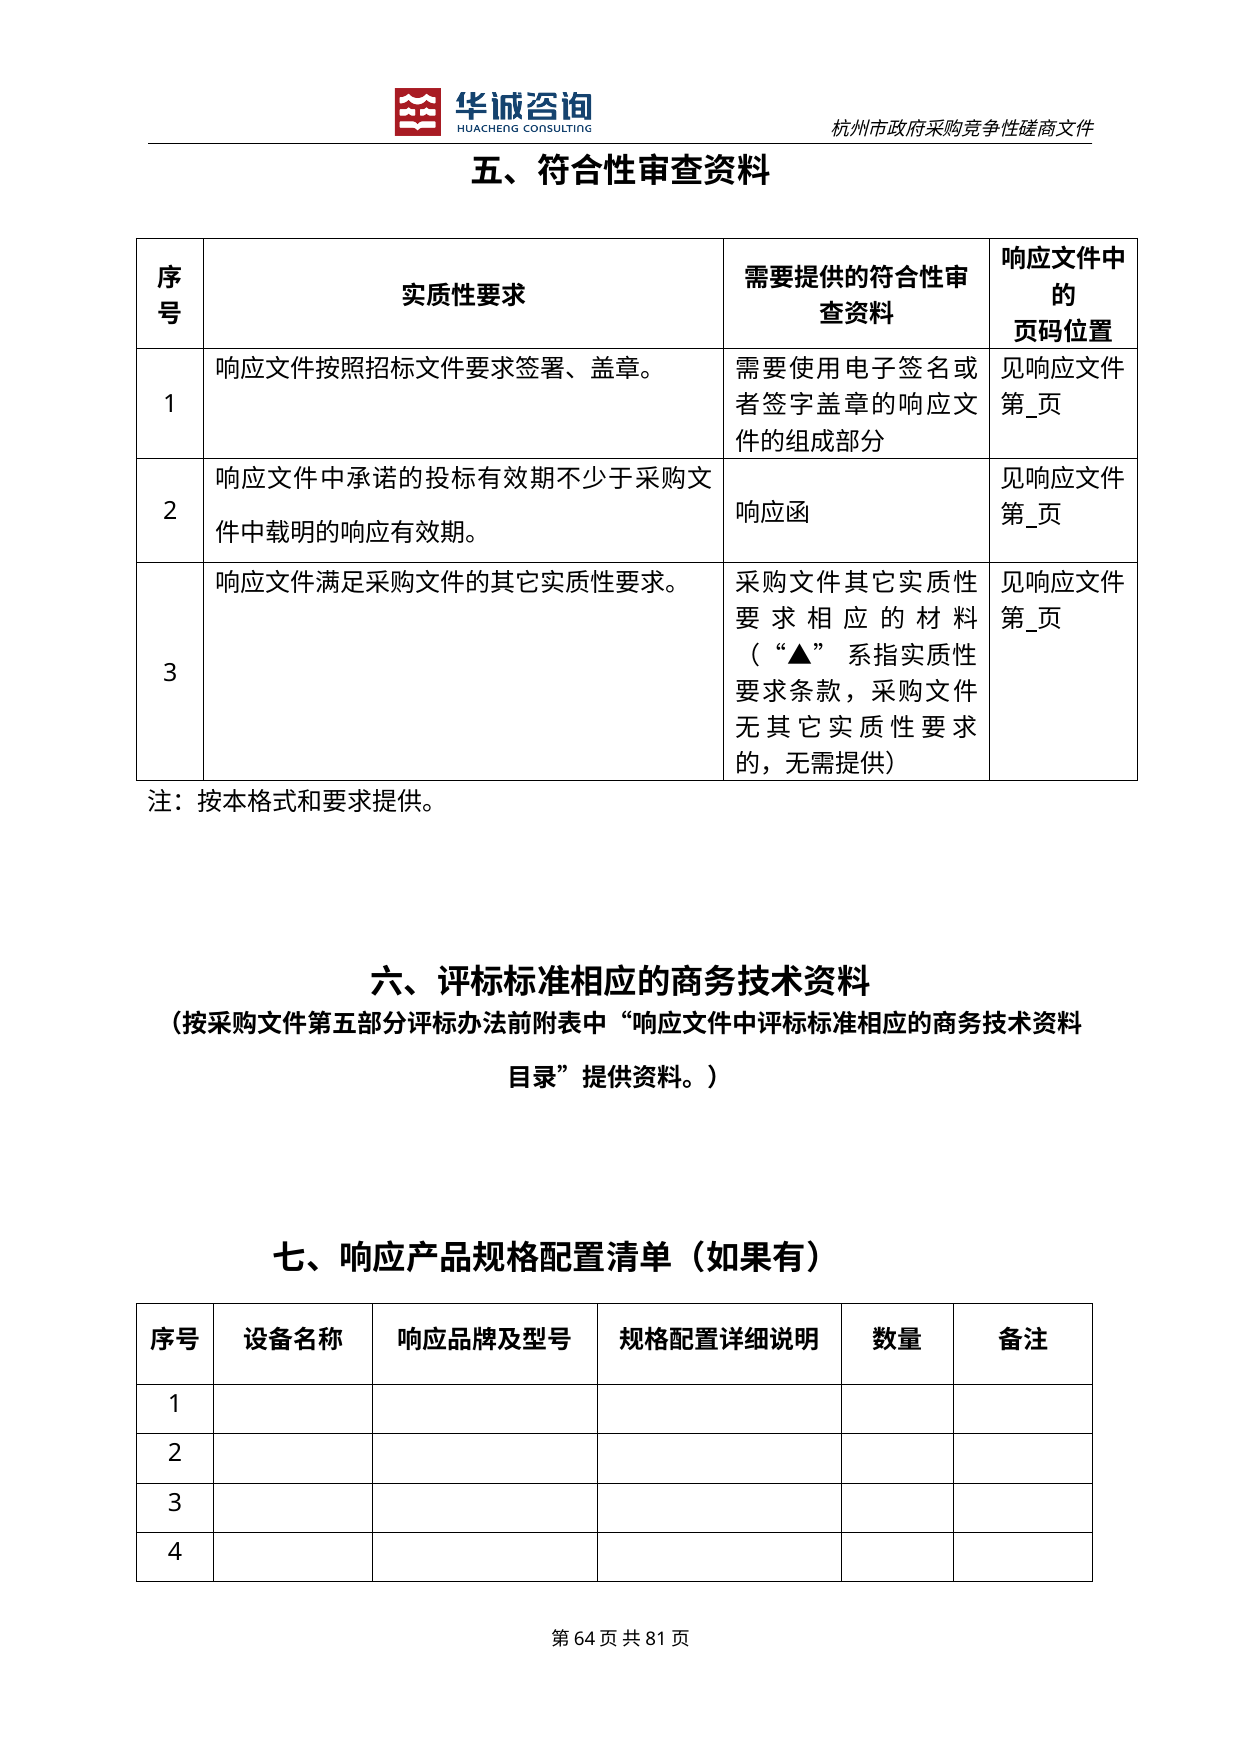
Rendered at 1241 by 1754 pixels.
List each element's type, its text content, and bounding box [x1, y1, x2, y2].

table_cell [373, 1484, 597, 1532]
table_cell 见响应文件 第 页 [990, 349, 1137, 457]
text 五、符合性审查资料 [148, 144, 1092, 192]
table_cell [598, 1385, 841, 1433]
table_cell [954, 1533, 1092, 1581]
table_cell [214, 1533, 372, 1581]
table_header 响应文件中的 页码位置 [990, 239, 1137, 348]
table_cell [214, 1385, 372, 1433]
table_cell [842, 1385, 953, 1433]
table_cell 1 [137, 1385, 213, 1433]
table_cell 4 [137, 1533, 213, 1581]
table_header 需要提供的符合性审查资料 [724, 239, 989, 348]
table_cell 需要使用电子签名或者签字盖章的响应文件的组成部分 [724, 349, 989, 457]
table_header 响应品牌及型号 [373, 1304, 597, 1384]
table_cell 响应函 [724, 459, 989, 562]
text 七、响应产品规格配置清单（如果有） [148, 1231, 947, 1279]
table_header 序号 [137, 239, 203, 348]
table_header 规格配置详细说明 [598, 1304, 841, 1384]
table_cell [373, 1533, 597, 1581]
table_cell 2 [137, 1434, 213, 1482]
table_header 序号 [137, 1304, 213, 1384]
picture [394, 88, 592, 136]
table_cell [954, 1484, 1092, 1532]
table_cell 1 [137, 349, 203, 457]
table_cell 3 [137, 1484, 213, 1532]
table_cell 采购文件其它实质性要求相应的材料（“▲” 系指实质性要求条款，采购文件无其它实质性要求的，无需提供） [724, 563, 989, 780]
table_cell [598, 1434, 841, 1482]
table_header 设备名称 [214, 1304, 372, 1384]
table_header 实质性要求 [204, 239, 723, 348]
table_cell [842, 1434, 953, 1482]
text 六、评标标准相应的商务技术资料 [148, 955, 1092, 1003]
table_cell [842, 1484, 953, 1532]
table_cell 见响应文件第 页 [990, 563, 1137, 780]
table_cell [598, 1533, 841, 1581]
text 注：按本格式和要求提供。 [148, 781, 1049, 817]
table_cell [598, 1484, 841, 1532]
table_cell 见响应文件第 页 [990, 459, 1137, 562]
table_header 备注 [954, 1304, 1092, 1384]
table_header 数量 [842, 1304, 953, 1384]
table_cell [214, 1484, 372, 1532]
table_cell [373, 1434, 597, 1482]
table_cell [954, 1385, 1092, 1433]
table_cell 3 [137, 563, 203, 780]
table_cell [842, 1533, 953, 1581]
table_cell [214, 1434, 372, 1482]
table_cell 响应文件满足采购文件的其它实质性要求。 [204, 563, 723, 780]
table_cell 响应文件按照招标文件要求签署、盖章。 [204, 349, 723, 457]
table_cell 2 [137, 459, 203, 562]
text （按采购文件第五部分评标办法前附表中“响应文件中评标标准相应的商务技术资料目录”提供资料。） [148, 1003, 1092, 1094]
table_cell [373, 1385, 597, 1433]
table_cell [954, 1434, 1092, 1482]
table_cell 响应文件中承诺的投标有效期不少于采购文件中载明的响应有效期。 [204, 459, 723, 562]
